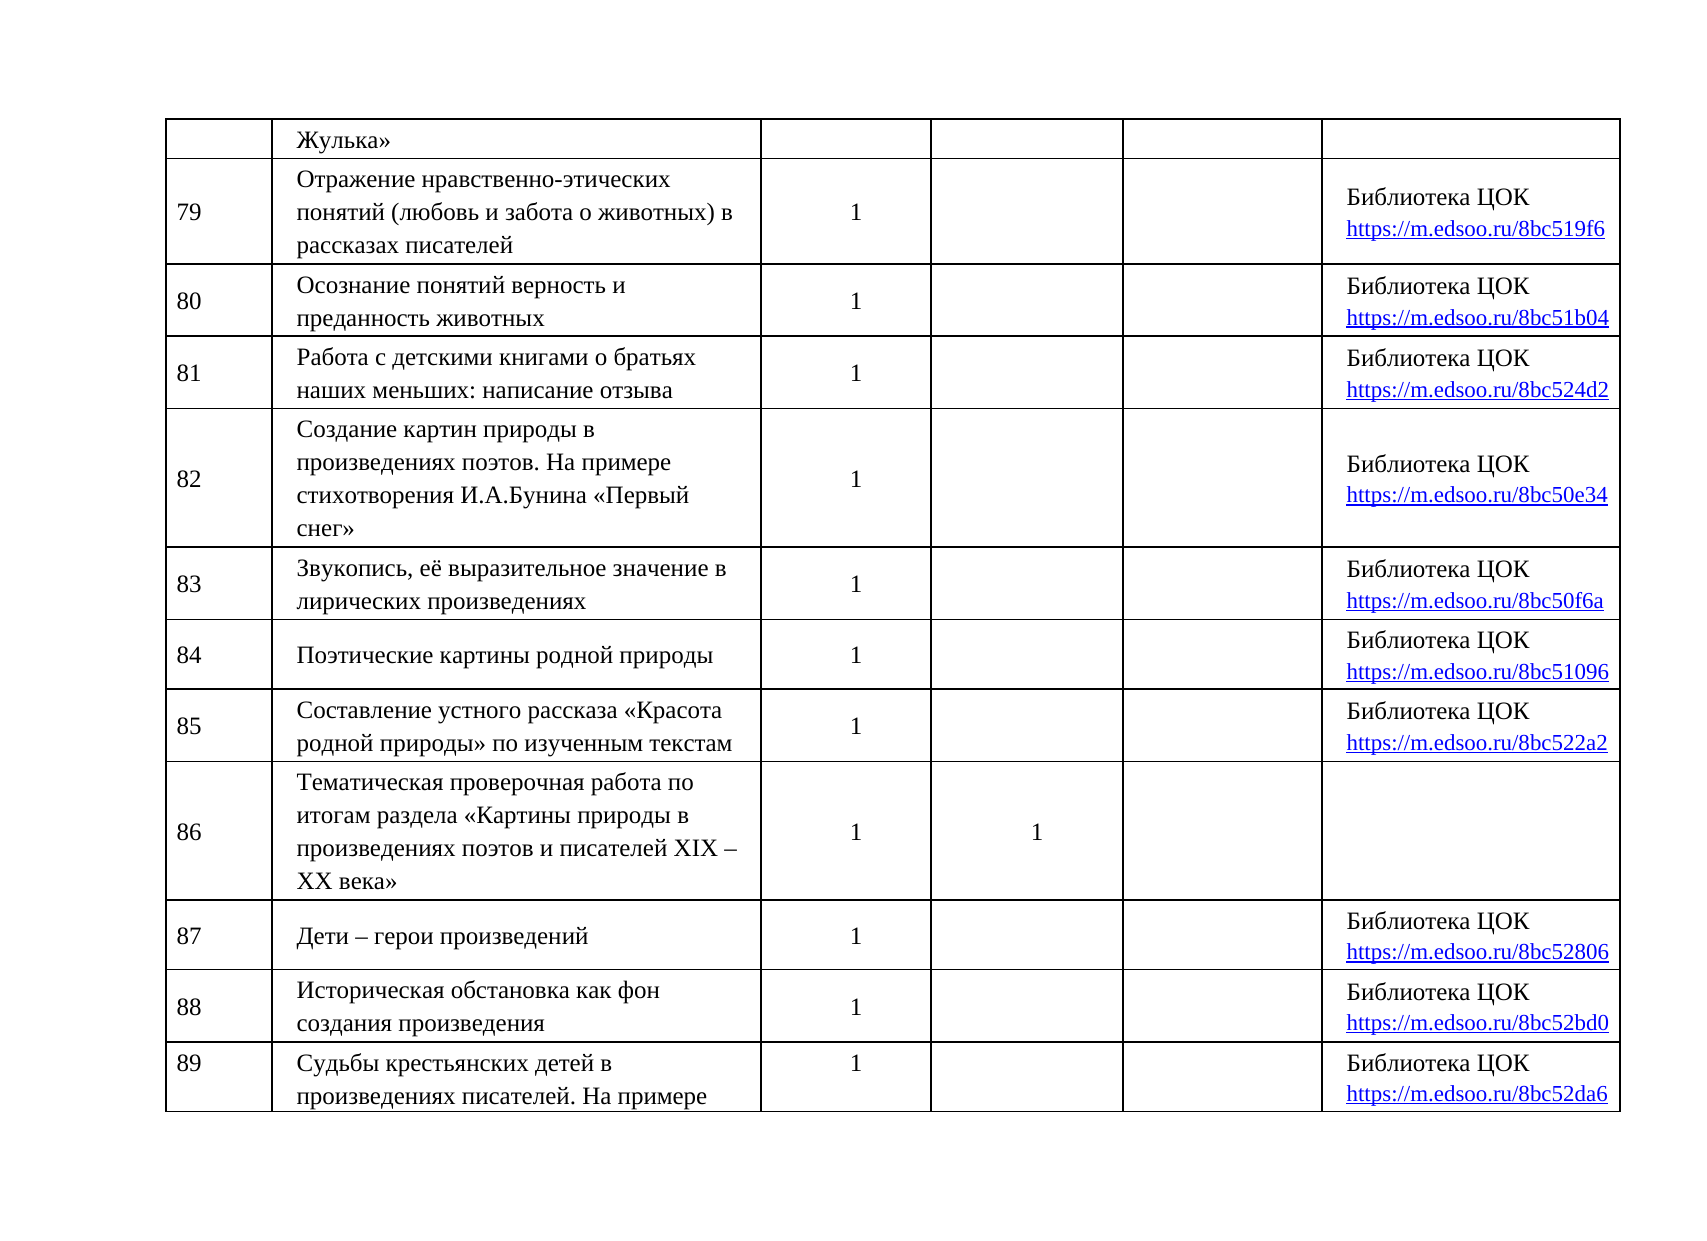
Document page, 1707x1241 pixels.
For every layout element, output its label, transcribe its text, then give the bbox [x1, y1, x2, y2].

table_cell 87 [167, 901, 271, 968]
table_cell 80 [167, 265, 271, 335]
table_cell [1323, 1043, 1619, 1111]
table_cell [932, 120, 1122, 157]
table_cell Библиотека ЦОК https://m.edsoo.ru/8bc51b04 [1323, 265, 1619, 335]
table_cell [932, 690, 1122, 761]
table_cell 1 [762, 901, 930, 968]
table_cell [932, 409, 1122, 546]
table_cell [1124, 620, 1321, 688]
table_cell Осознание понятий верность и преданность животных [273, 265, 760, 335]
table_cell [932, 620, 1122, 688]
table_cell 85 [167, 690, 271, 761]
table_cell [1124, 409, 1321, 546]
table_cell [1124, 690, 1321, 761]
table_cell [1124, 265, 1321, 335]
table_cell [932, 548, 1122, 618]
table_cell Создание картин природы в произведениях поэтов. На примере стихотворения И.А.Бунина «Первый снег» [273, 409, 760, 546]
table_cell Библиотека ЦОК https://m.edsoo.ru/8bc51096 [1323, 620, 1619, 688]
table_cell 78 [167, 120, 271, 157]
table_cell 1 [762, 265, 930, 335]
table_cell 1 [762, 690, 930, 761]
table_cell [1323, 762, 1619, 899]
table_cell 82 [167, 409, 271, 546]
table_cell 81 [167, 337, 271, 408]
table_cell [1124, 970, 1321, 1041]
table_cell 1 [762, 1043, 930, 1111]
table_cell [1124, 548, 1321, 618]
table_cell Тематическая проверочная работа по итогам раздела «Картины природы в произведениях поэтов и писателей ХIХ – ХХ века» [273, 762, 760, 899]
table_cell Библиотека ЦОК https://m.edsoo.ru/8bc52bd0 [1323, 970, 1619, 1041]
table_cell [1124, 762, 1321, 899]
table_cell [1124, 120, 1321, 157]
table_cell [1323, 120, 1619, 157]
table_cell 83 [167, 548, 271, 618]
table_cell [932, 265, 1122, 335]
table_cell [932, 970, 1122, 1041]
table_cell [273, 120, 760, 157]
table_cell Поэтические картины родной природы [273, 620, 760, 688]
table_cell [932, 1043, 1122, 1111]
table_cell Дети – герои произведений [273, 901, 760, 968]
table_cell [273, 1043, 760, 1111]
table_cell [932, 901, 1122, 968]
table_cell 79 [167, 159, 271, 263]
table_cell Историческая обстановка как фон создания произведения [273, 970, 760, 1041]
table_cell 1 [762, 337, 930, 408]
table_cell [1124, 1043, 1321, 1111]
table_cell 84 [167, 620, 271, 688]
table_cell Библиотека ЦОК https://m.edsoo.ru/8bc50e34 [1323, 409, 1619, 546]
table_cell [1124, 337, 1321, 408]
table_cell 1 [762, 548, 930, 618]
table_cell Работа с детскими книгами о братьях наших меньших: написание отзыва [273, 337, 760, 408]
table_cell Библиотека ЦОК https://m.edsoo.ru/8bc522a2 [1323, 690, 1619, 761]
table_cell 1 [762, 159, 930, 263]
table_cell 1 [762, 120, 930, 157]
table_cell Библиотека ЦОК https://m.edsoo.ru/8bc50f6a [1323, 548, 1619, 618]
table_cell 1 [762, 762, 930, 899]
table_cell [932, 337, 1122, 408]
table_cell 1 [762, 970, 930, 1041]
table_cell [932, 159, 1122, 263]
table_cell 1 [932, 762, 1122, 899]
table_cell 1 [762, 620, 930, 688]
table_cell 89 [167, 1043, 271, 1111]
table_cell 86 [167, 762, 271, 899]
table_cell Библиотека ЦОК https://m.edsoo.ru/8bc52806 [1323, 901, 1619, 968]
table_cell Отражение нравственно-этических понятий (любовь и забота о животных) в рассказах писателей [273, 159, 760, 263]
table_cell Составление устного рассказа «Красота родной природы» по изученным текстам [273, 690, 760, 761]
table_cell Библиотека ЦОК https://m.edsoo.ru/8bc524d2 [1323, 337, 1619, 408]
table_cell [1124, 901, 1321, 968]
table_cell Библиотека ЦОК https://m.edsoo.ru/8bc519f6 [1323, 159, 1619, 263]
table_cell 1 [762, 409, 930, 546]
table_cell 88 [167, 970, 271, 1041]
table_cell [1124, 159, 1321, 263]
table_cell Звукопись, её выразительное значение в лирических произведениях [273, 548, 760, 618]
